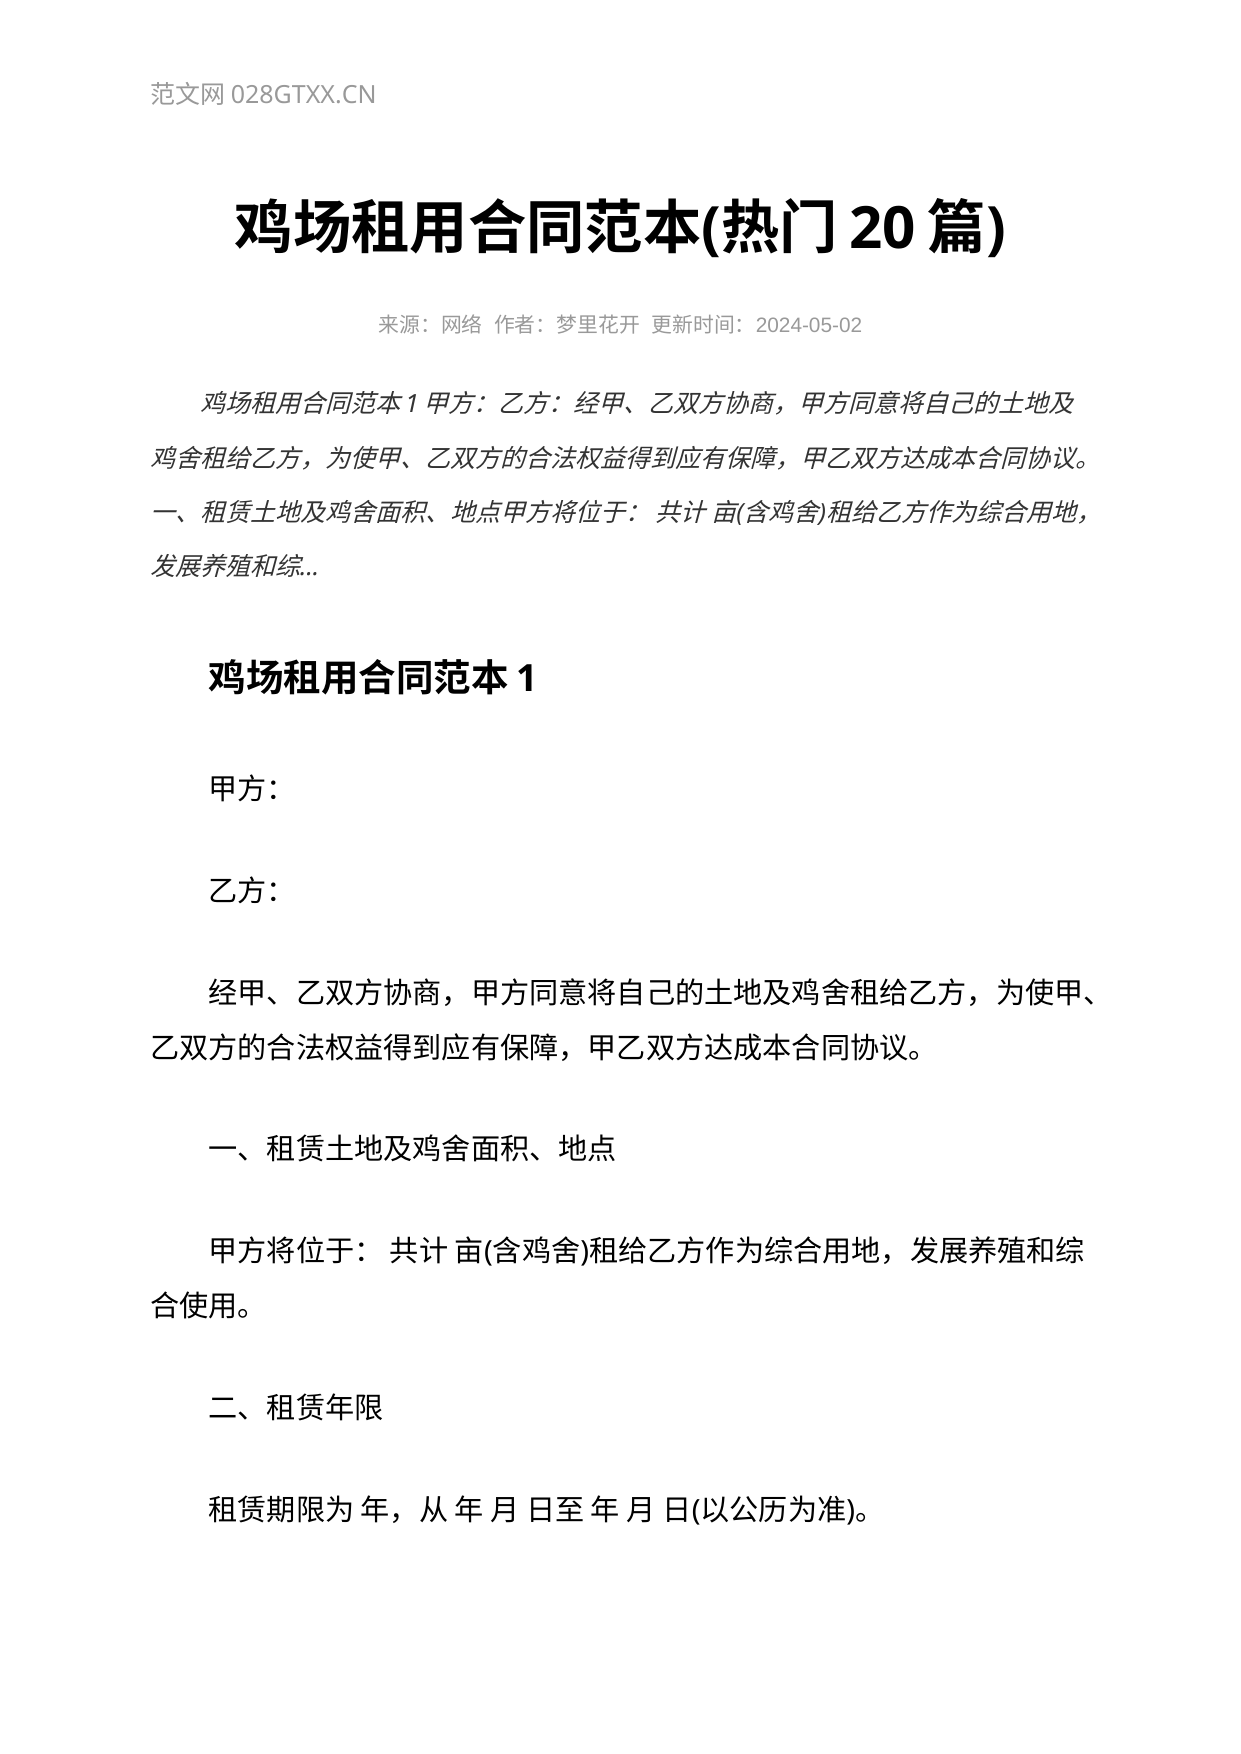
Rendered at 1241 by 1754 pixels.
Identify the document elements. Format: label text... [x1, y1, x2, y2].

text 租赁期限为 年，从 年 月 日至 年 月 日(以公历为准)。 [150, 1486, 1090, 1529]
text 甲方： [150, 766, 1090, 808]
text 鸡场租用合同范本1甲方：乙方：经甲、乙双方协商，甲方同意将自己的土地及鸡舍租给乙方，为使甲、乙双方的合法权益得到应有保障，甲乙双方达成本合同协议。一、租赁土地及鸡舍面积、地点甲方将位于： 共计 亩(含鸡舍)租给乙方作为综合用地，发展养殖和综... [150, 384, 1090, 583]
text 一、租赁土地及鸡舍面积、地点 [150, 1126, 1090, 1168]
subtitle 鸡场租用合同范本(热门20篇) [150, 181, 1090, 266]
text 乙方： [150, 867, 1090, 910]
text 鸡场租用合同范本1 [150, 648, 1090, 703]
text 来源：网络 作者：梦里花开 更新时间：2024-05-02 [150, 313, 1090, 337]
text 甲方将位于： 共计 亩(含鸡舍)租给乙方作为综合用地，发展养殖和综合使用。 [150, 1228, 1090, 1325]
text 经甲、乙双方协商，甲方同意将自己的土地及鸡舍租给乙方，为使甲、乙双方的合法权益得到应有保障，甲乙双方达成本合同协议。 [150, 969, 1090, 1066]
text 二、租赁年限 [150, 1384, 1090, 1427]
